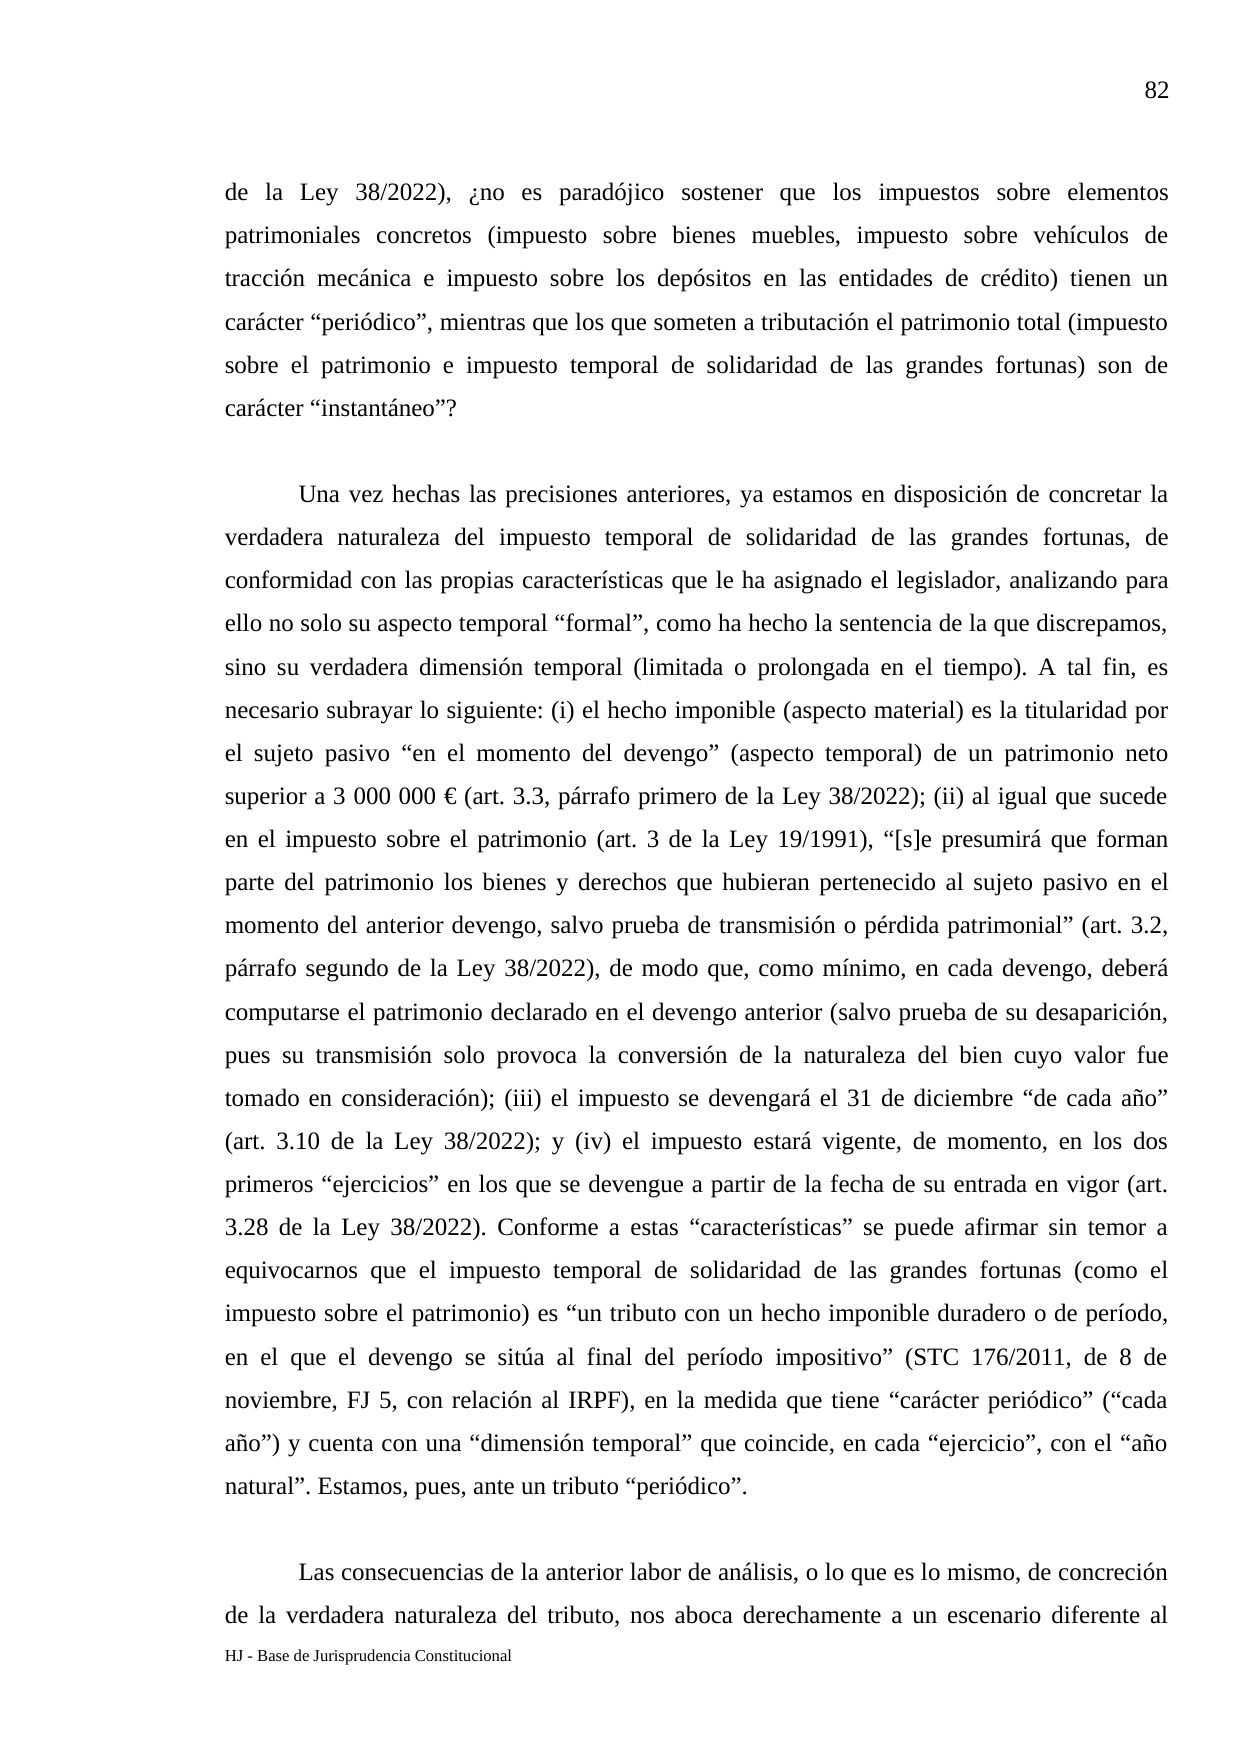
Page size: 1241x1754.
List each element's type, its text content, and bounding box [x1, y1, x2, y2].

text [224, 1557, 1169, 1629]
text Una vez hechas las precisiones anteriores, ya estamos en disposición de concretar la verdadera naturaleza del impuesto temporal de solidaridad de las grandes fortunas, de conformidad con las propias características que le ha asignado el legislador, analizando para ello no solo su aspecto temporal “formal”, como ha hecho la sentencia de la que discrepamos, sino su verdadera dimensión temporal (limitada o prolongada en el tiempo). A tal fin, es necesario subrayar lo siguiente: (i) el hecho imponible (aspecto material) es la titularidad por el sujeto pasivo “en el momento del devengo” (aspecto temporal) de un patrimonio neto superior a 3 000 000 € (art. 3.3, párrafo primero de la Ley 38/2022); (ii) al igual que sucede en el impuesto sobre el patrimonio (art. 3 de la Ley 19/1991), “[s]e presumirá que forman parte del patrimonio los bienes y derechos que hubieran pertenecido al sujeto pasivo en el momento del anterior devengo, salvo prueba de transmisión o pérdida patrimonial” (art. 3.2, párrafo segundo de la Ley 38/2022), de modo que, como mínimo, en cada devengo, deberá computarse el patrimonio declarado en el devengo anterior (salvo prueba de su desaparición, pues su transmisión solo provoca la conversión de la naturaleza del bien cuyo valor fue tomado en consideración); (iii) el impuesto se devengará el 31 de diciembre “de cada año” (art. 3.10 de la Ley 38/2022); y (iv) el impuesto estará vigente, de momento, en los dos primeros “ejercicios” en los que se devengue a partir de la fecha de su entrada en vigor (art. 3.28 de la Ley 38/2022). Conforme a estas “características” se puede afirmar sin temor a equivocarnos que el impuesto temporal de solidaridad de las grandes fortunas (como el impuesto sobre el patrimonio) es “un tributo con un hecho imponible duradero o de período, en el que el devengo se sitúa al final del período impositivo” (STC 176/2011, de 8 de noviembre, FJ 5, con relación al IRPF), en la medida que tiene “carácter periódico” (“cada año”) y cuenta con una “dimensión temporal” que coincide, en cada “ejercicio”, con el “año natural”. Estamos, pues, ante un tributo “periódico”. [224, 479, 1169, 1500]
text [224, 177, 1169, 422]
